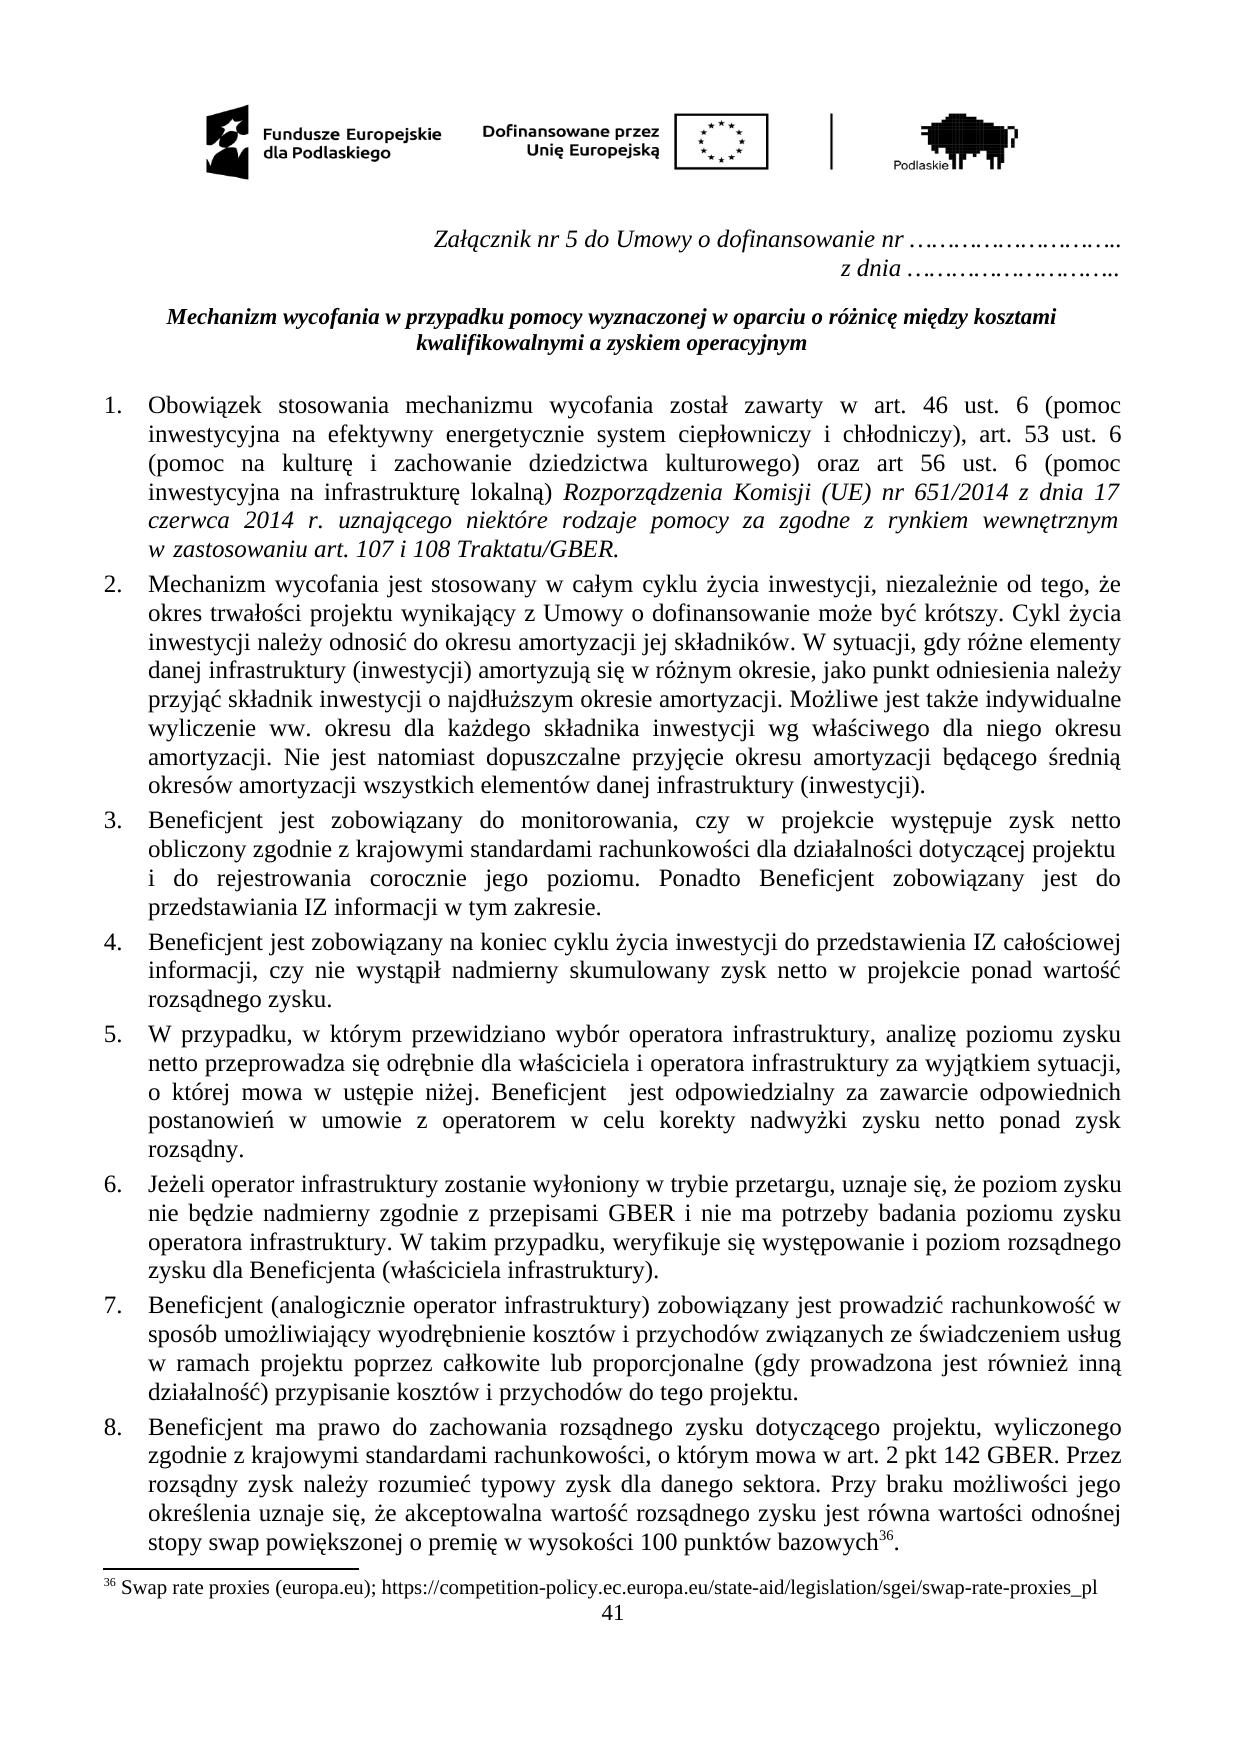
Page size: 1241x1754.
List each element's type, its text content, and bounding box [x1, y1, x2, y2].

list Beneficjent jest zobowiązany do monitorowania, czy w projekcie występuje zysk netto obliczony zgodnie z krajowymi standardami rachunkowości dla działalności dotyczącej projektu i do rejestrowania corocznie jego poziomu. Ponadto Beneficjent zobowiązany jest do przedstawiania IZ informacji w tym zakresie. [103, 806, 1122, 921]
list Beneficjent (analogicznie operator infrastruktury) zobowiązany jest prowadzić rachunkowość w sposób umożliwiający wyodrębnienie kosztów i przychodów związanych ze świadczeniem usług w ramach projektu poprzez całkowite lub proporcjonalne (gdy prowadzona jest również inną działalność) przypisanie kosztów i przychodów do tego projektu. [103, 1291, 1122, 1406]
text Załącznik nr 5 do Umowy o dofinansowanie nr ……………………….. [103, 224, 1122, 253]
list Mechanizm wycofania jest stosowany w całym cyklu życia inwestycji, niezależnie od tego, że okres trwałości projektu wynikający z Umowy o dofinansowanie może być krótszy. Cykl życia inwestycji należy odnosić do okresu amortyzacji jej składników. W sytuacji, gdy różne elementy danej infrastruktury (inwestycji) amortyzują się w różnym okresie, jako punkt odniesienia należy przyjąć składnik inwestycji o najdłuższym okresie amortyzacji. Możliwe jest także indywidualne wyliczenie ww. okresu dla każdego składnika inwestycji wg właściwego dla niego okresu amortyzacji. Nie jest natomiast dopuszczalne przyjęcie okresu amortyzacji będącego średnią okresów amortyzacji wszystkich elementów danej infrastruktury (inwestycji). [103, 569, 1122, 799]
list Obowiązek stosowania mechanizmu wycofania został zawarty w art. 46 ust. 6 (pomoc inwestycyjna na efektywny energetycznie system ciepłowniczy i chłodniczy), art. 53 ust. 6 (pomoc na kulturę i zachowanie dziedzictwa kulturowego) oraz art 56 ust. 6 (pomoc inwestycyjna na infrastrukturę lokalną) Rozporządzenia Komisji (UE) nr 651/2014 z dnia 17 czerwca 2014 r. uznającego niektóre rodzaje pomocy za zgodne z rynkiem wewnętrznym w zastosowaniu art. 107 i 108 Traktatu/GBER. [103, 391, 1122, 563]
text z dnia ……………………….. [103, 253, 1122, 281]
list Beneficjent ma prawo do zachowania rozsądnego zysku dotyczącego projektu, wyliczonego zgodnie z krajowymi standardami rachunkowości, o którym mowa w art. 2 pkt 142 GBER. Przez rozsądny zysk należy rozumieć typowy zysk dla danego sektora. Przy braku możliwości jego określenia uznaje się, że akceptowalna wartość rozsądnego zysku jest równa wartości odnośnej stopy swap powiększonej o premię w wysokości 100 punktów bazowych. [103, 1412, 1122, 1556]
text Mechanizm wycofania w przypadku pomocy wyznaczonej w oparciu o różnicę między kosztami kwalifikowalnymi a zyskiem operacyjnym [103, 303, 1122, 356]
picture [180, 88, 1046, 196]
list Jeżeli operator infrastruktury zostanie wyłoniony w trybie przetargu, uznaje się, że poziom zysku nie będzie nadmierny zgodnie z przepisami GBER i nie ma potrzeby badania poziomu zysku operatora infrastruktury. W takim przypadku, weryfikuje się występowanie i poziom rozsądnego zysku dla Beneficjenta (właściciela infrastruktury). [103, 1169, 1122, 1284]
list Beneficjent jest zobowiązany na koniec cyklu życia inwestycji do przedstawienia IZ całościowej informacji, czy nie wystąpił nadmierny skumulowany zysk netto w projekcie ponad wartość rozsądnego zysku. [103, 927, 1122, 1013]
list W przypadku, w którym przewidziano wybór operatora infrastruktury, analizę poziomu zysku netto przeprowadza się odrębnie dla właściciela i operatora infrastruktury za wyjątkiem sytuacji, o której mowa w ustępie niżej. Beneficjent jest odpowiedzialny za zawarcie odpowiednich postanowień w umowie z operatorem w celu korekty nadwyżki zysku netto ponad zysk rozsądny. [103, 1019, 1122, 1163]
